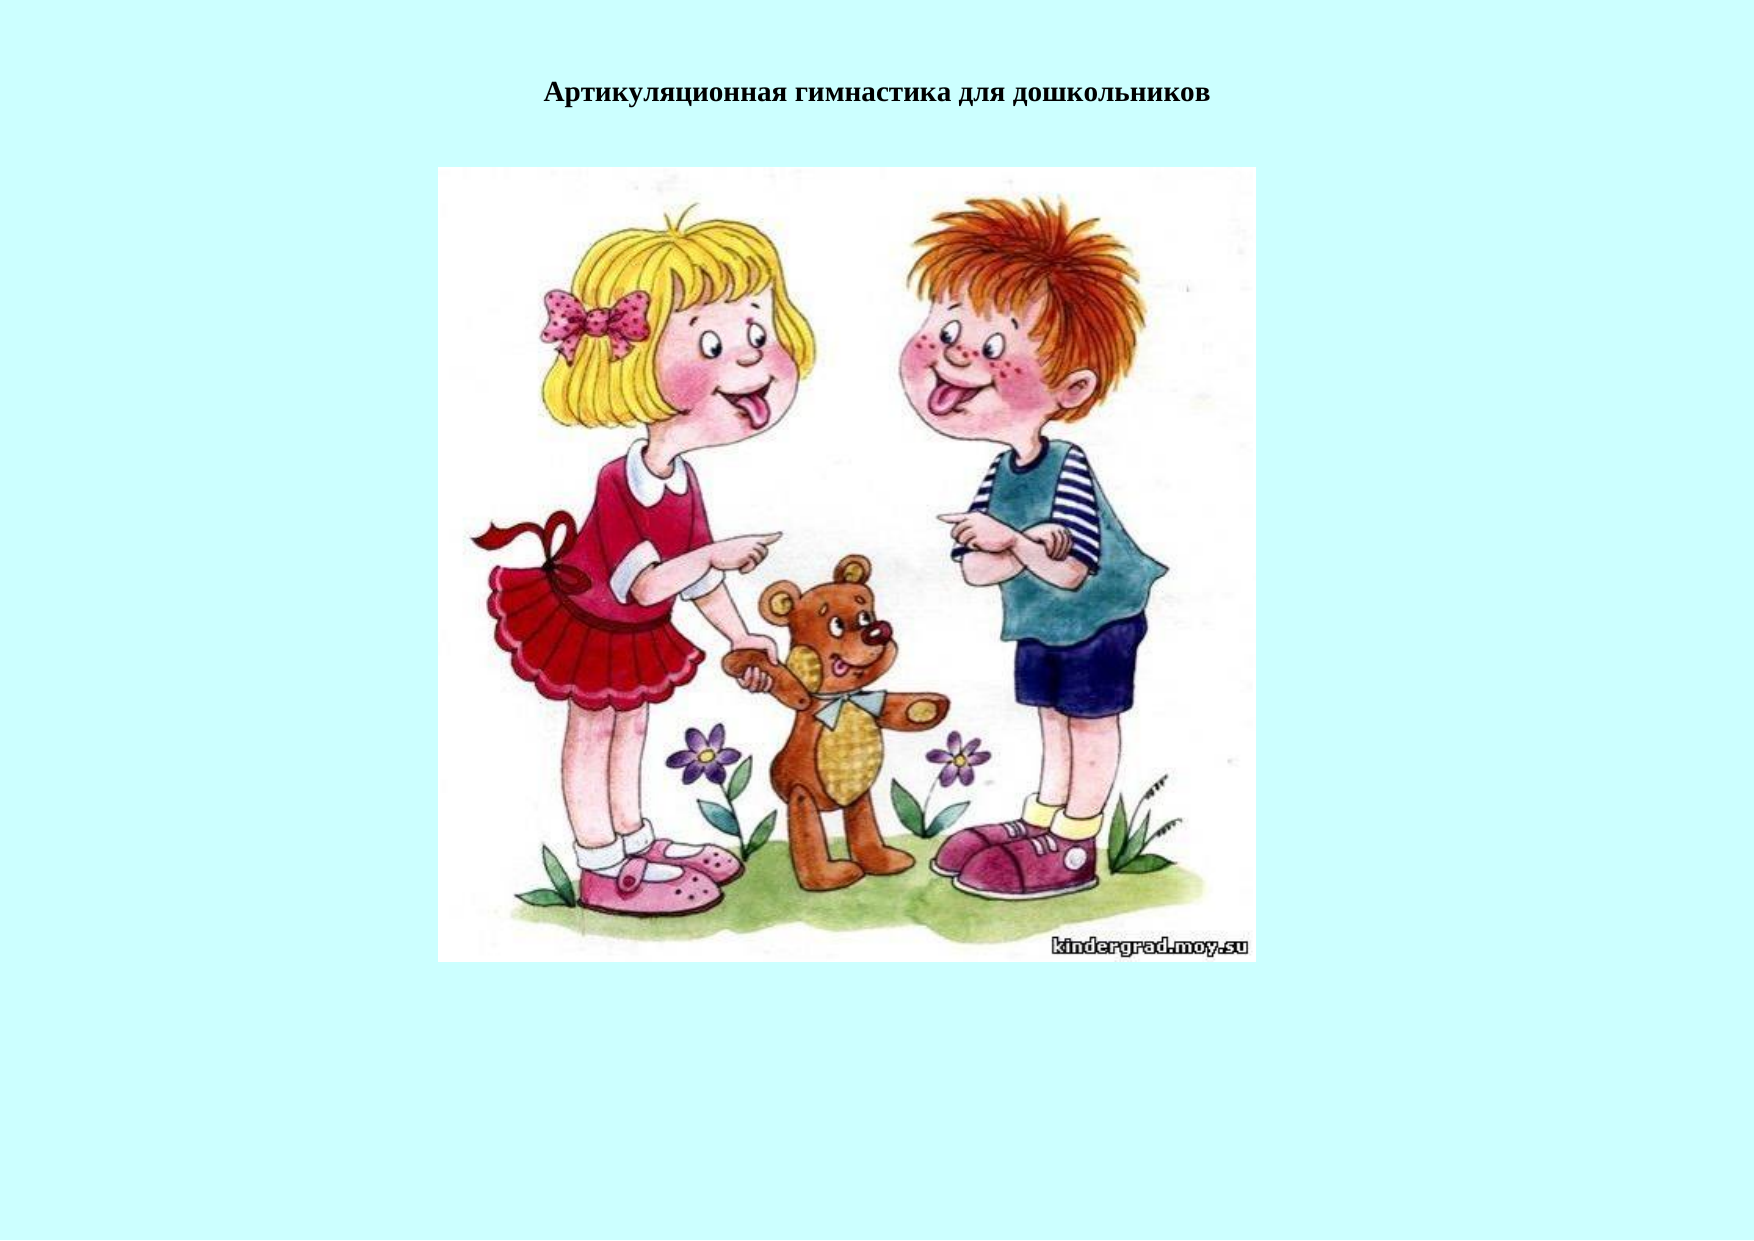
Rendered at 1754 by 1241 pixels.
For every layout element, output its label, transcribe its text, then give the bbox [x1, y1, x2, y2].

text Артикуляционная гимнастика для дошкольников [118, 74, 1636, 107]
picture [438, 167, 1256, 962]
